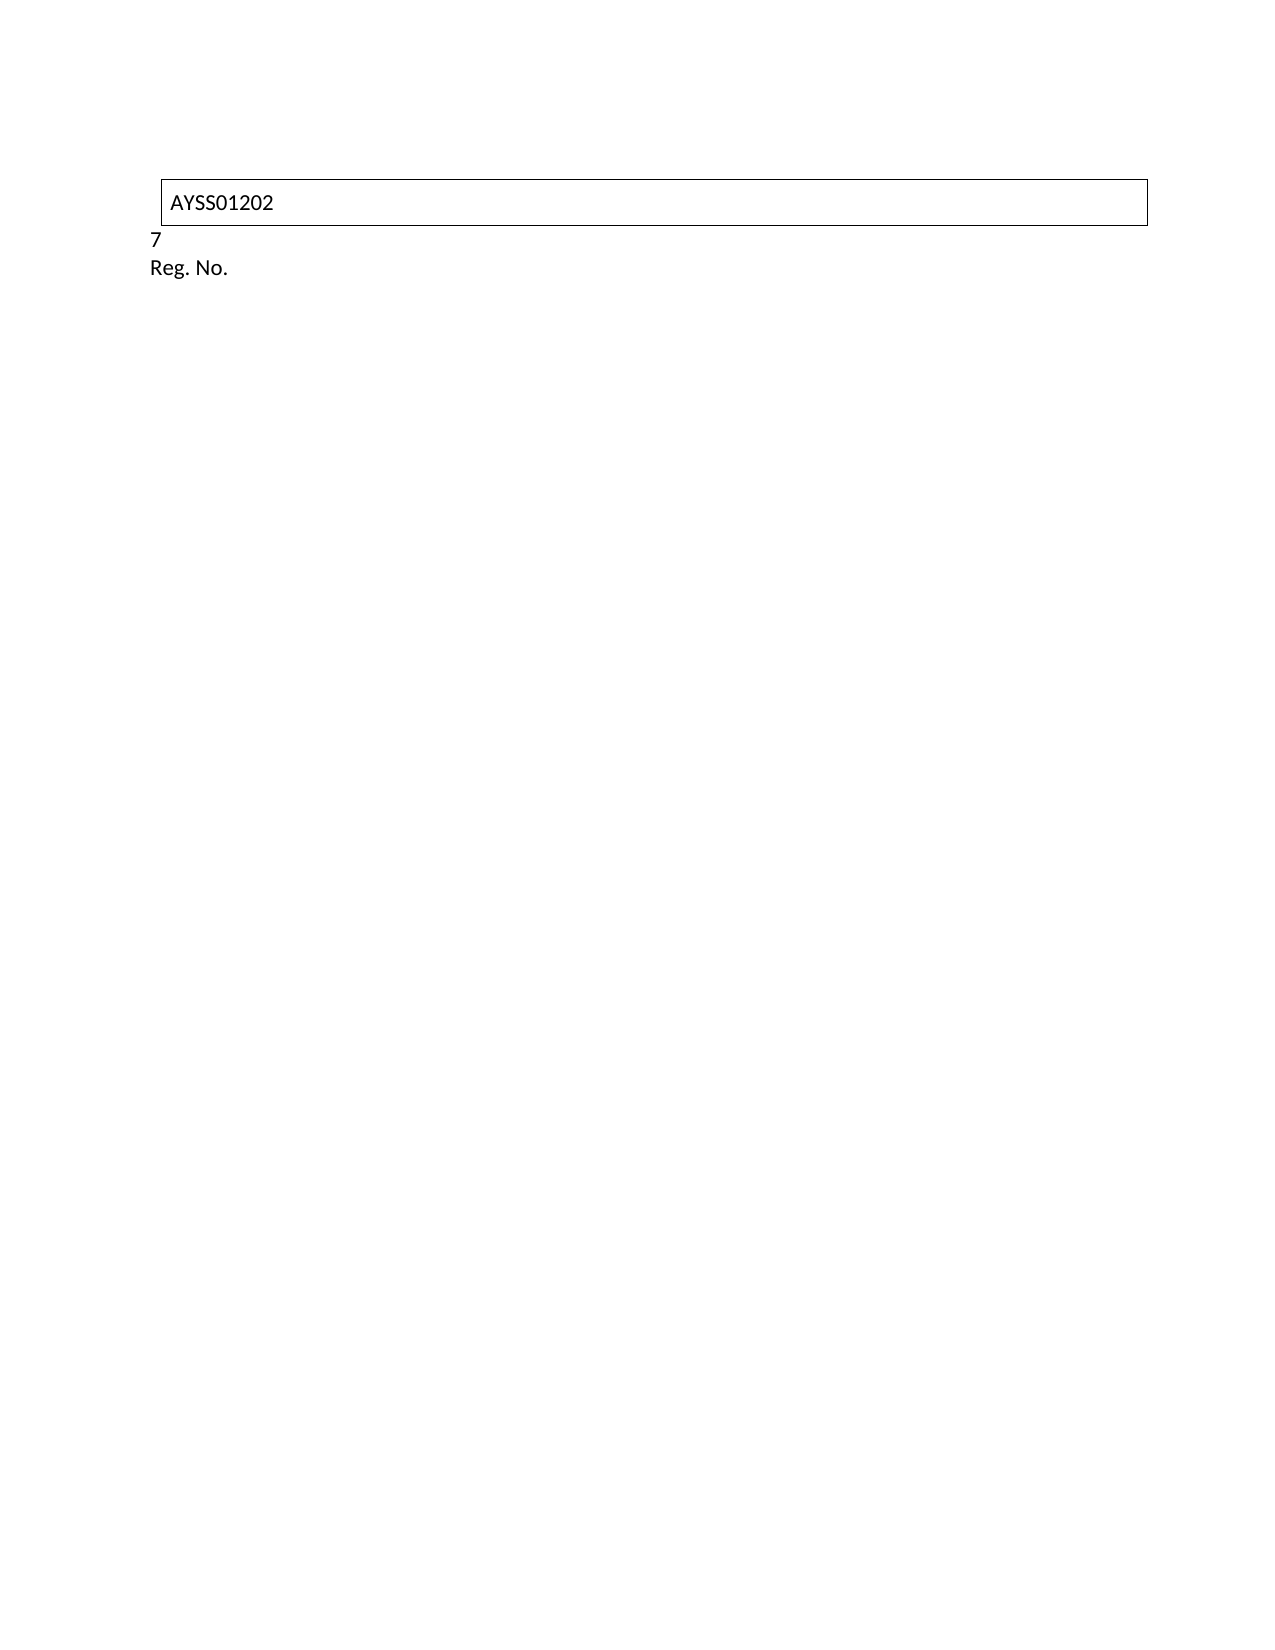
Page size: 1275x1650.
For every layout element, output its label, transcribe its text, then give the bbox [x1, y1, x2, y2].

table_cell AYSS01202 [162, 180, 1147, 224]
